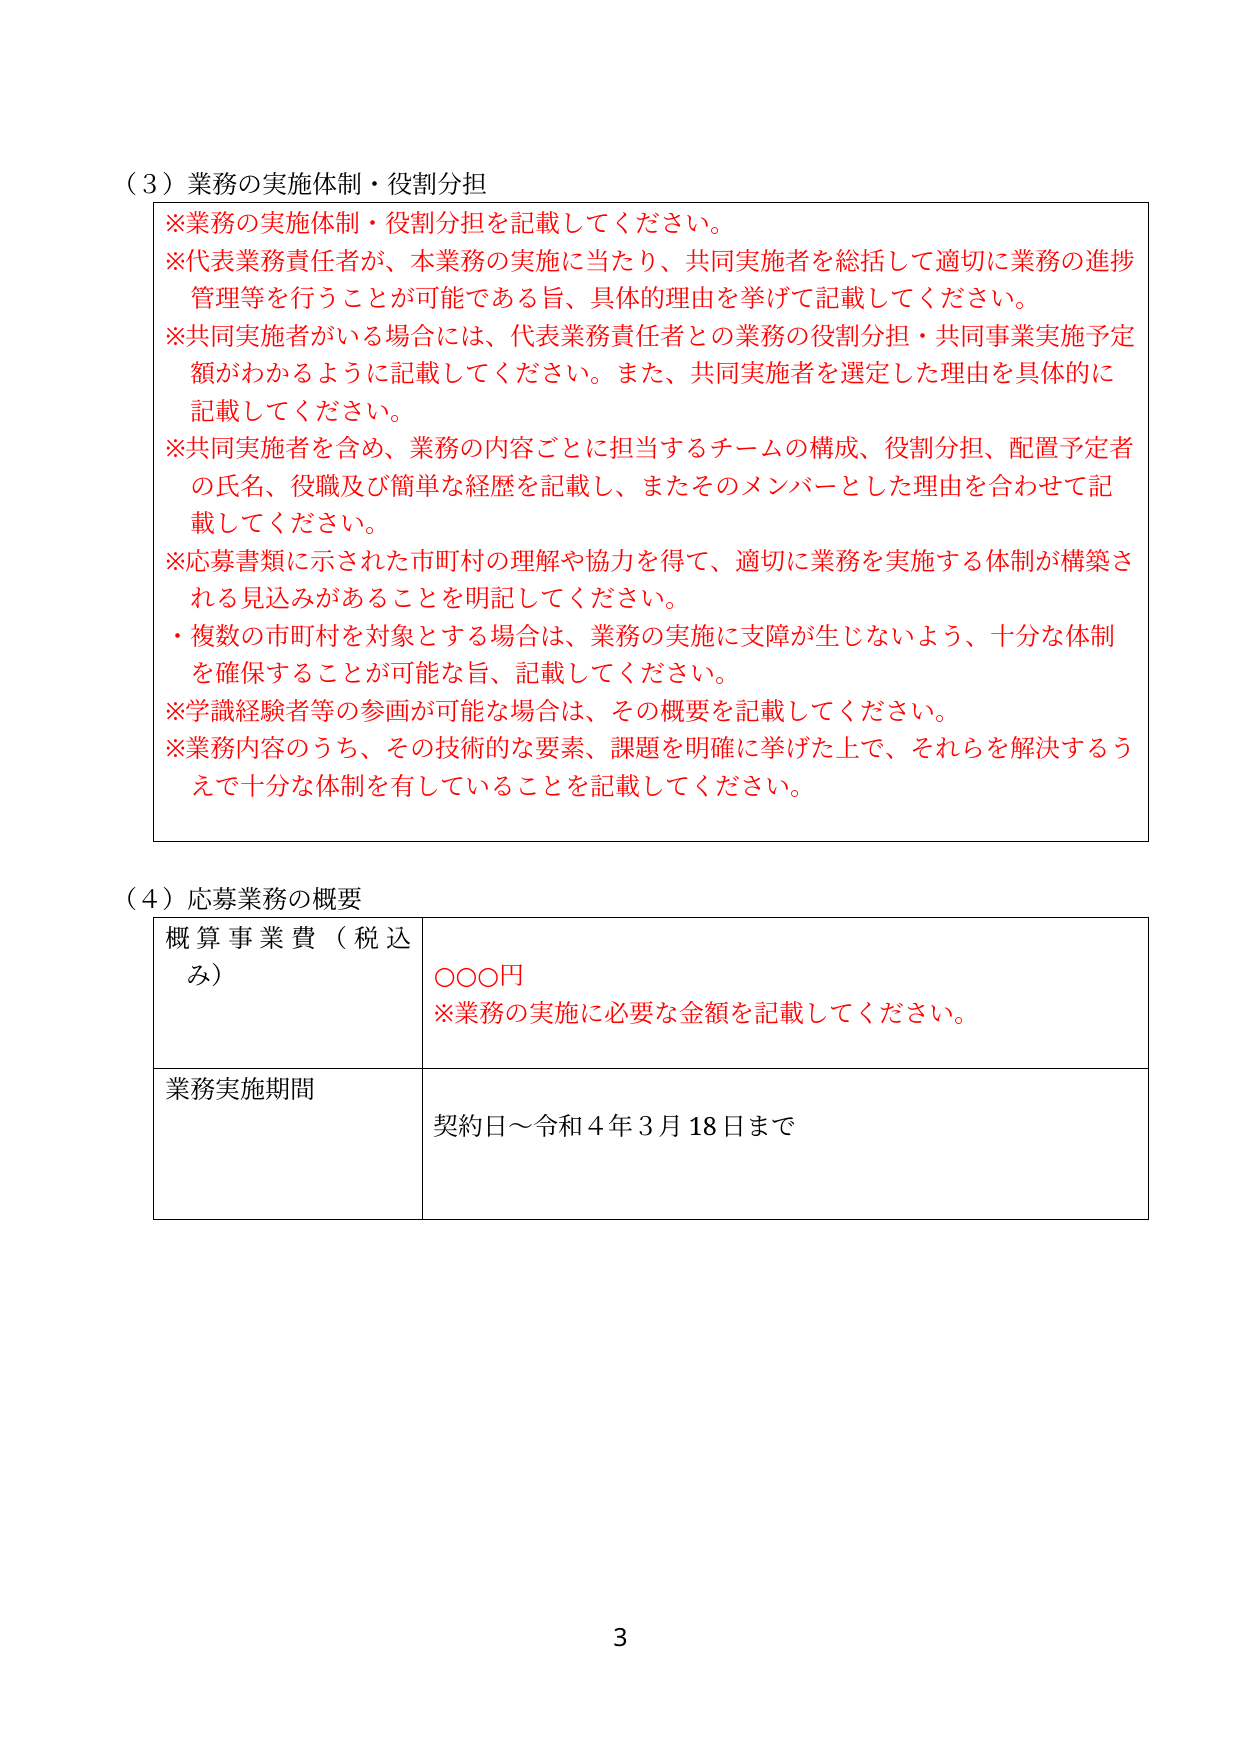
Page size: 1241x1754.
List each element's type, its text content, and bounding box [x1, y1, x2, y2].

table_cell 契約日～令和４年３月18日まで [423, 1069, 1148, 1219]
table_header 概算事業費（税込み） [154, 918, 422, 1068]
table_cell 業務実施期間 [154, 1069, 422, 1219]
table_header ○○○円 ※業務の実施に必要な金額を記載してください。 [423, 918, 1148, 1068]
text （４）応募業務の概要 [112, 879, 1128, 917]
text （３）業務の実施体制・役割分担 [112, 164, 1128, 202]
table_header ※業務の実施体制・役割分担を記載してください。 ※代表業務責任者が、本業務の実施に当たり、共同実施者を総括して適切に業務の進捗管理等を行うことが可能である旨、具体的理由を挙げて記載してください。 ※共同実施者がいる場合には、代表業務責任者との業務の役割分担・共同事業実施予定額がわかるように記載してください。また、共同実施者を選定した理由を具体的に記載してください。 ※共同実施者を含め、業務の内容ごとに担当するチームの構成、役割分担、配置予定者の氏名、役職及び簡単な経歴を記載し、またそのメンバーとした理由を合わせて記載してください。 ※応募書類に示された市町村の理解や協力を得て、適切に業務を実施する体制が構築される見込みがあることを明記してください。 ・複数の市町村を対象とする場合は、業務の実施に支障が生じないよう、十分な体制を確保することが可能な旨、記載してください。 ※学識経験者等の参画が可能な場合は、その概要を記載してください。 ※業務内容のうち、その技術的な要素、課題を明確に挙げた上で、それらを解決するうえで十分な体制を有していることを記載してください。 [154, 203, 1148, 841]
